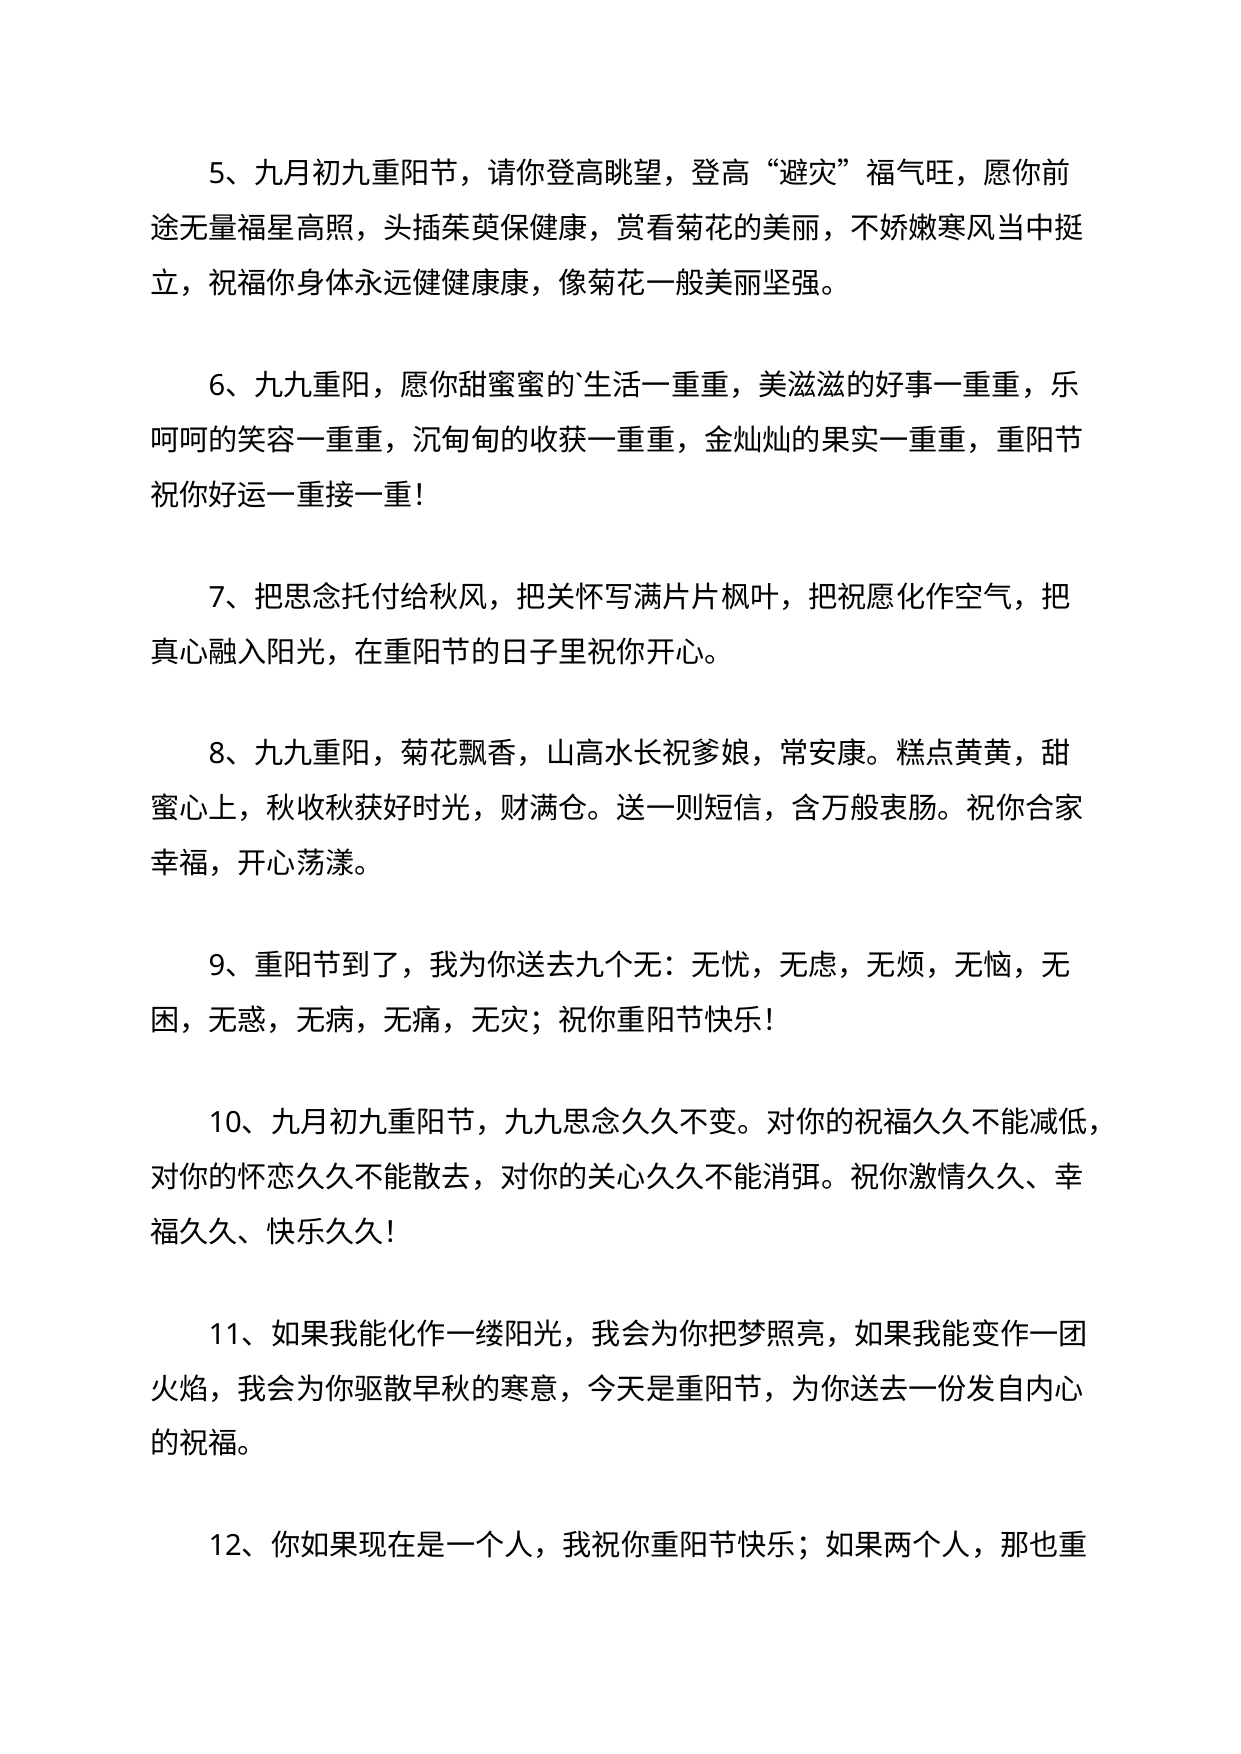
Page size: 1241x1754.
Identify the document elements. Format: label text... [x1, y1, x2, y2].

text 5、九月初九重阳节，请你登高眺望，登高“避灾”福气旺，愿你前途无量福星高照，头插茱萸保健康，赏看菊花的美丽，不娇嫩寒风当中挺立，祝福你身体永远健健康康，像菊花一般美丽坚强。 [150, 150, 1090, 302]
text 11、如果我能化作一缕阳光，我会为你把梦照亮，如果我能变作一团火焰，我会为你驱散早秋的寒意，今天是重阳节，为你送去一份发自内心的祝福。 [150, 1310, 1090, 1462]
text 7、把思念托付给秋风，把关怀写满片片枫叶，把祝愿化作空气，把真心融入阳光，在重阳节的日子里祝你开心。 [150, 573, 1090, 671]
text 10、九月初九重阳节，九九思念久久不变。对你的祝福久久不能减低，对你的怀恋久久不能散去，对你的关心久久不能消弭。祝你激情久久、幸福久久、快乐久久！ [150, 1098, 1090, 1251]
text 6、九九重阳，愿你甜蜜蜜的`生活一重重，美滋滋的好事一重重，乐呵呵的笑容一重重，沉甸甸的收获一重重，金灿灿的果实一重重，重阳节祝你好运一重接一重！ [150, 362, 1090, 514]
text 9、重阳节到了，我为你送去九个无：无忧，无虑，无烦，无恼，无困，无惑，无病，无痛，无灾；祝你重阳节快乐！ [150, 942, 1090, 1039]
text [150, 1522, 1090, 1564]
text 8、九九重阳，菊花飘香，山高水长祝爹娘，常安康。糕点黄黄，甜蜜心上，秋收秋获好时光，财满仓。送一则短信，含万般衷肠。祝你合家幸福，开心荡漾。 [150, 730, 1090, 882]
